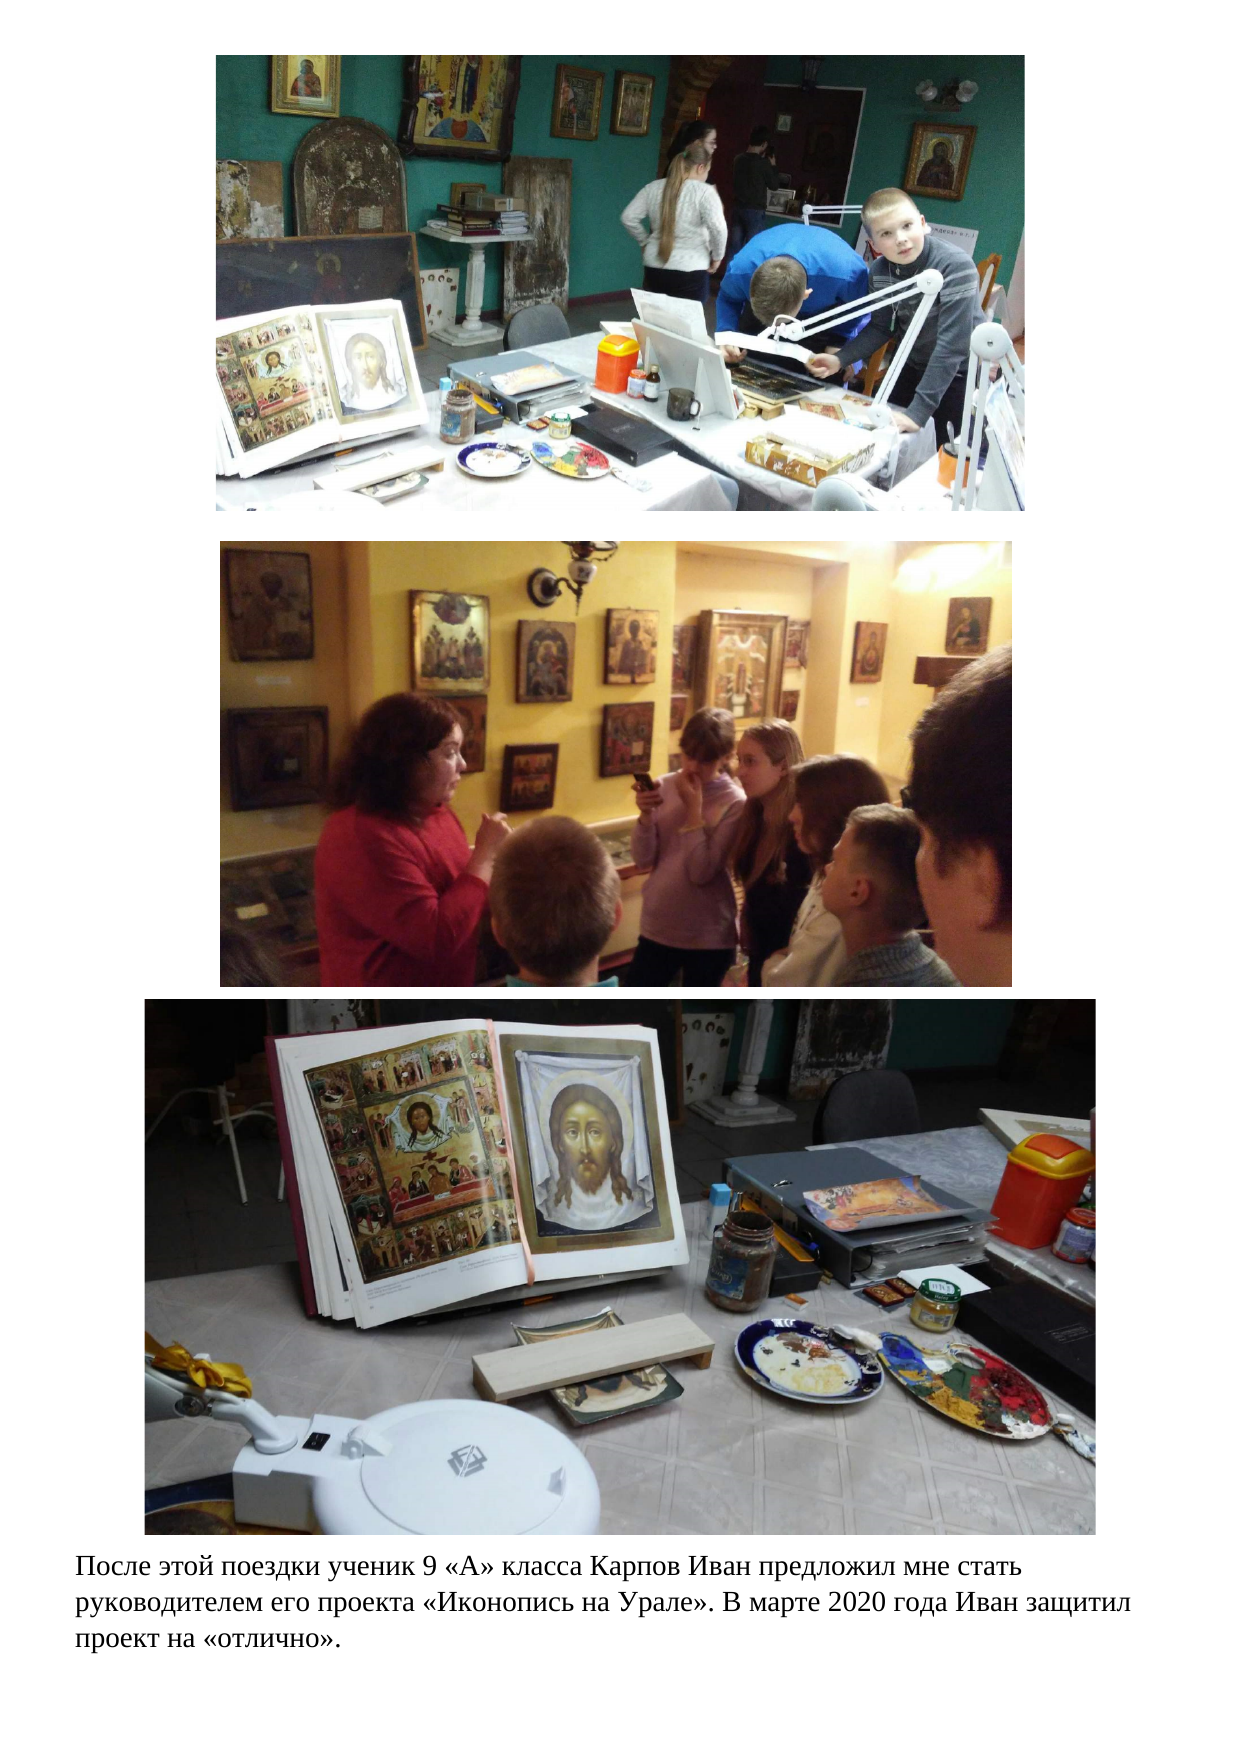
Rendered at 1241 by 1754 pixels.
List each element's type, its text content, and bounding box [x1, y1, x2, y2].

picture [220, 541, 1012, 987]
text После этой поездки ученик 9 «А» класса Карпов Иван предложил мне стать руководителем его проекта «Иконопись на Урале». В марте 2020 года Иван защитил проект на «отлично». [75, 1548, 1165, 1654]
picture [215, 55, 1025, 511]
picture [144, 999, 1096, 1535]
